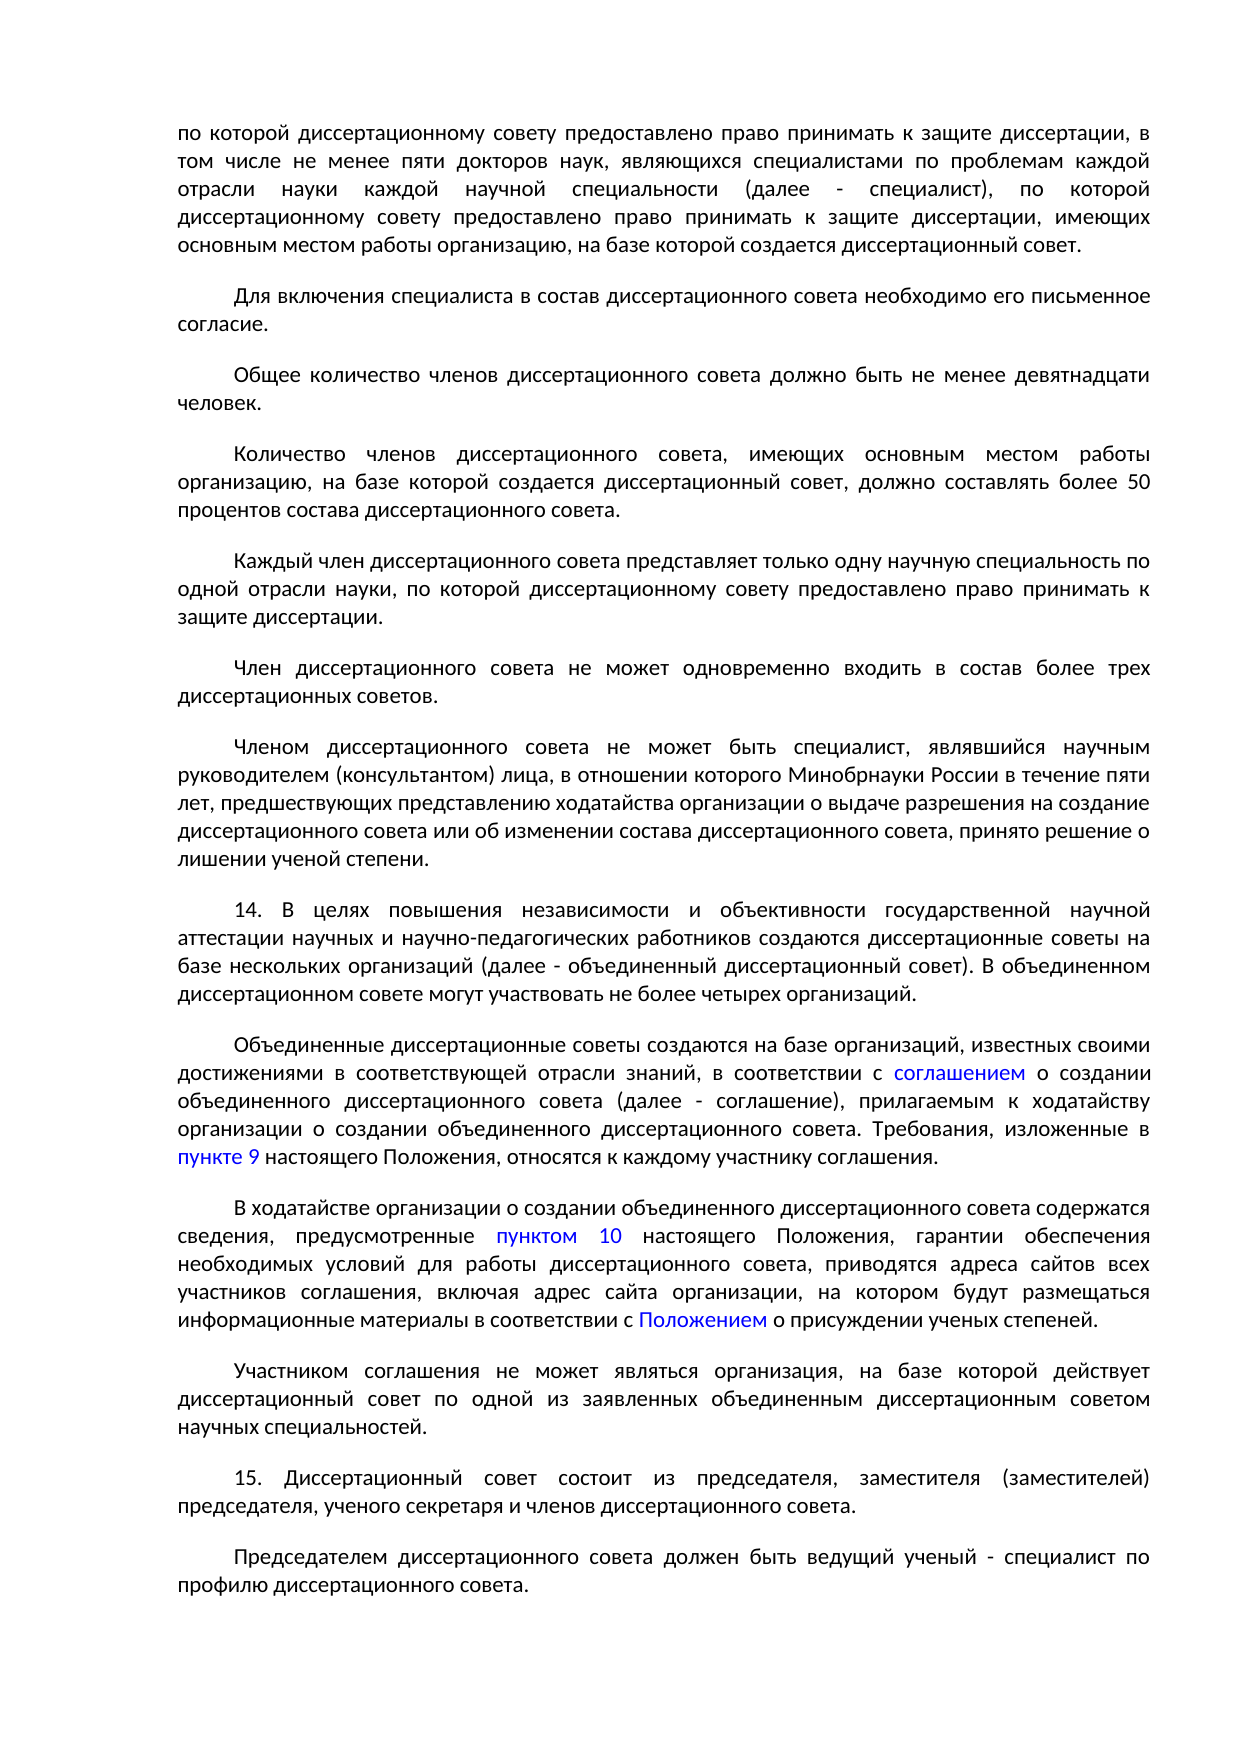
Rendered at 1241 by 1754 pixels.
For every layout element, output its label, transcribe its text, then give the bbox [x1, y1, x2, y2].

text Участником соглашения не может являться организация, на базе которой действует диссертационный совет по одной из заявленных объединенным диссертационным советом научных специальностей. [177, 1356, 1152, 1440]
text Общее количество членов диссертационного совета должно быть не менее девятнадцати человек. [177, 360, 1152, 416]
text Председателем диссертационного совета должен быть ведущий ученый - специалист по профилю диссертационного совета. [177, 1542, 1152, 1598]
text В ходатайстве организации о создании объединенного диссертационного совета содержатся сведения, предусмотренные пунктом 10 настоящего Положения, гарантии обеспечения необходимых условий для работы диссертационного совета, приводятся адреса сайтов всех участников соглашения, включая адрес сайта организации, на котором будут размещаться информационные материалы в соответствии с Положением о присуждении ученых степеней. [177, 1193, 1152, 1333]
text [177, 118, 1152, 258]
text Член диссертационного совета не может одновременно входить в состав более трех диссертационных советов. [177, 653, 1152, 709]
text Каждый член диссертационного совета представляет только одну научную специальность по одной отрасли науки, по которой диссертационному совету предоставлено право принимать к защите диссертации. [177, 546, 1152, 630]
text 14. В целях повышения независимости и объективности государственной научной аттестации научных и научно-педагогических работников создаются диссертационные советы на базе нескольких организаций (далее - объединенный диссертационный совет). В объединенном диссертационном совете могут участвовать не более четырех организаций. [177, 895, 1152, 1007]
text Членом диссертационного совета не может быть специалист, являвшийся научным руководителем (консультантом) лица, в отношении которого Минобрнауки России в течение пяти лет, предшествующих представлению ходатайства организации о выдаче разрешения на создание диссертационного совета или об изменении состава диссертационного совета, принято решение о лишении ученой степени. [177, 732, 1152, 872]
text Количество членов диссертационного совета, имеющих основным местом работы организацию, на базе которой создается диссертационный совет, должно составлять более 50 процентов состава диссертационного совета. [177, 439, 1152, 523]
text Объединенные диссертационные советы создаются на базе организаций, известных своими достижениями в соответствующей отрасли знаний, в соответствии с соглашением о создании объединенного диссертационного совета (далее - соглашение), прилагаемым к ходатайству организации о создании объединенного диссертационного совета. Требования, изложенные в пункте 9 настоящего Положения, относятся к каждому участнику соглашения. [177, 1030, 1152, 1170]
text 15. Диссертационный совет состоит из председателя, заместителя (заместителей) председателя, ученого секретаря и членов диссертационного совета. [177, 1463, 1152, 1519]
text Для включения специалиста в состав диссертационного совета необходимо его письменное согласие. [177, 281, 1152, 337]
